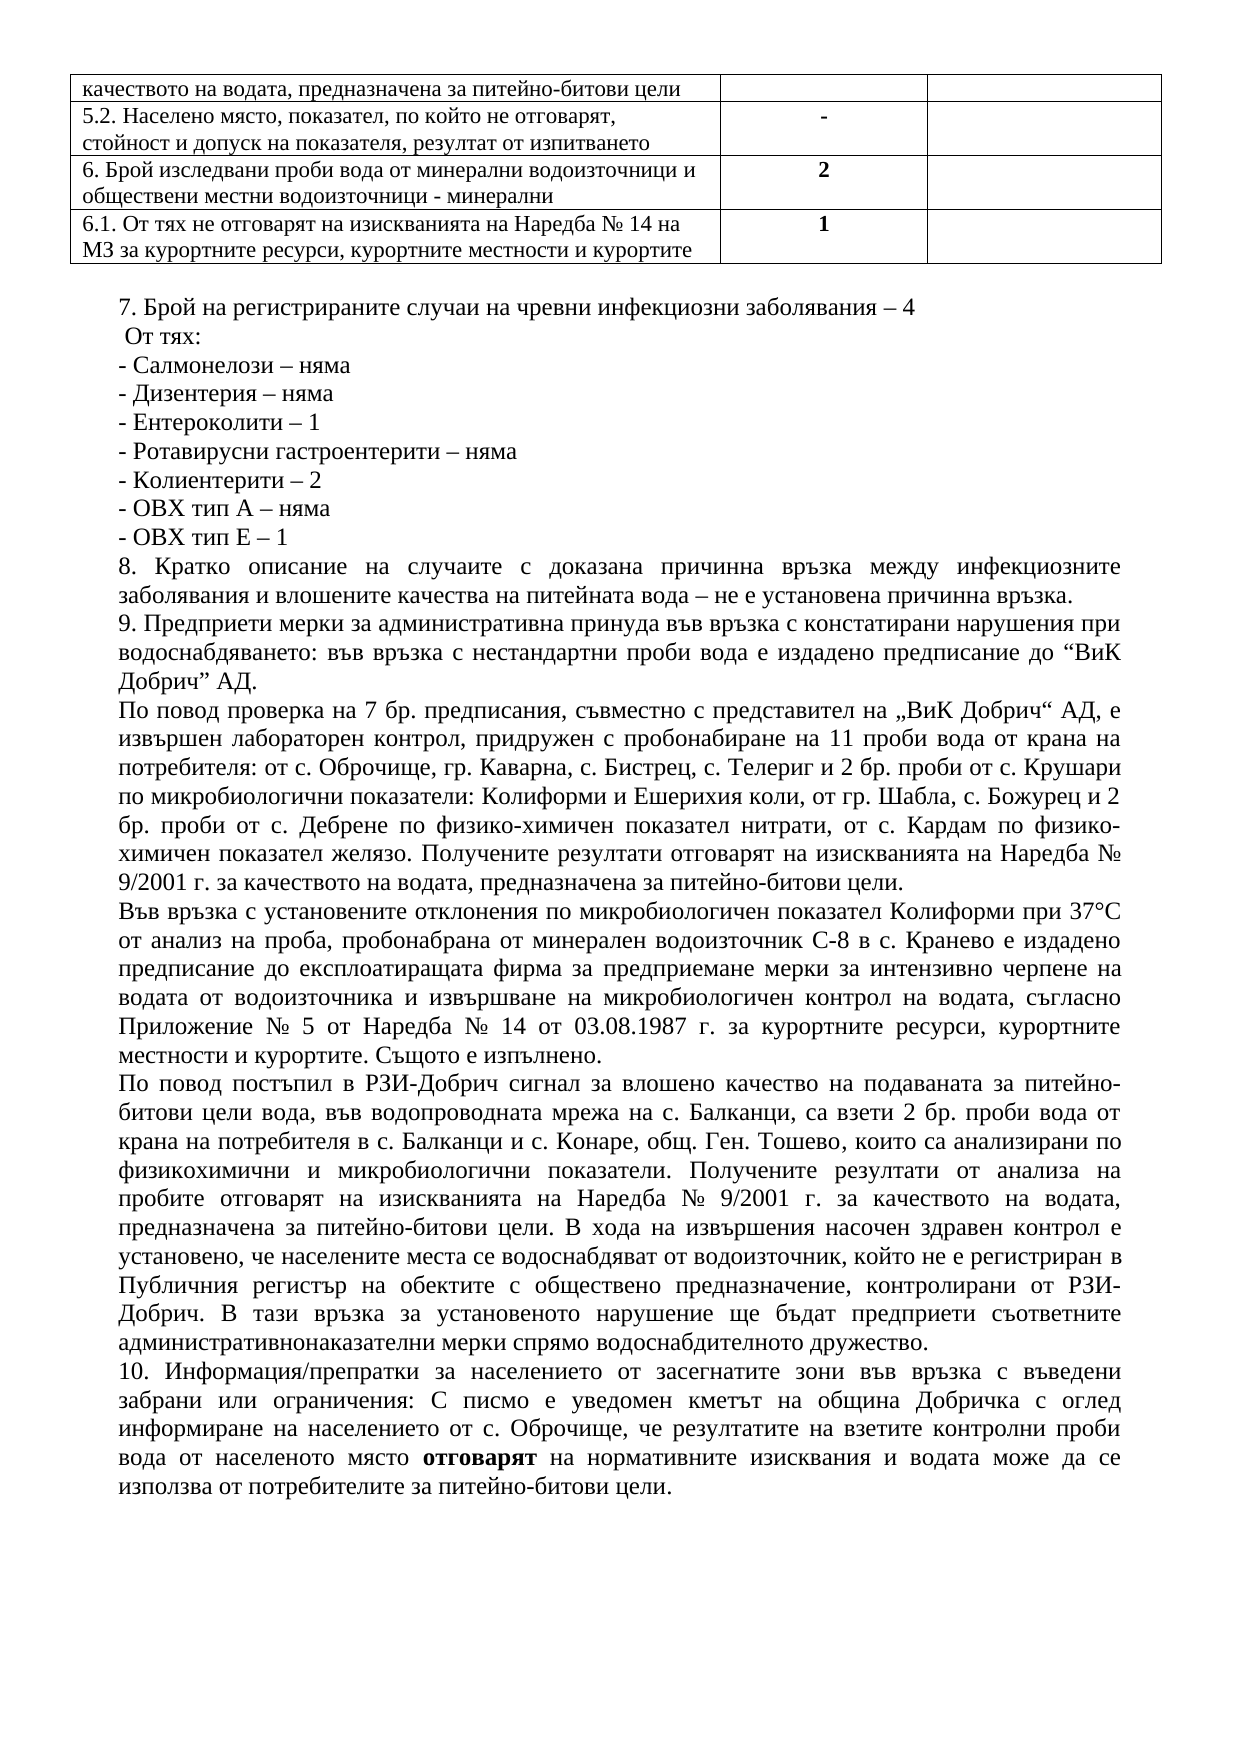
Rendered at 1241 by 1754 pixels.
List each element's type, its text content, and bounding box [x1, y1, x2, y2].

text - Дизентерия – няма [118, 378, 1122, 407]
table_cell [71, 75, 720, 101]
text - ОВХ тип Е – 1 [118, 522, 1122, 551]
table_cell 2 [721, 156, 927, 209]
text 10. Информация/препратки за населението от засегнатите зони във връзка с въведени забрани или ограничения: С писмо е уведомен кметът на община Добричка с оглед информиране на населението от с. Оброчище, че резултатите на взетите контролни проби вода от населеното място отговарят на нормативните изисквания и водата може да се използва от потребителите за питейно-битови цели. [118, 1356, 1122, 1500]
table_cell 6. Брой изследвани проби вода от минерални водоизточници и обществени местни водоизточници - минерални [71, 156, 720, 209]
table_cell [928, 75, 1161, 101]
text - Ротавирусни гастроентерити – няма [118, 436, 1122, 465]
text Във връзка с установените отклонения по микробиологичен показател Колиформи при 37°С от анализ на проба, пробонабрана от минерален водоизточник С-8 в с. Кранево е издадено предписание до експлоатиращата фирма за предприемане мерки за интензивно черпене на водата от водоизточника и извършване на микробиологичен контрол на водата, съгласно Приложение № 5 от Наредба № 14 от 03.08.1987 г. за курортните ресурси, курортните местности и курортите. Същото е изпълнено. [118, 896, 1122, 1068]
table_cell - [721, 102, 927, 155]
text - Салмонелози – няма [118, 350, 1122, 378]
table_cell [928, 156, 1161, 209]
text - Ентероколити – 1 [118, 407, 1122, 436]
table_cell - [721, 75, 927, 101]
table_cell 5.2. Населено място, показател, по който не отговарят, стойност и допуск на показателя, резултат от изпитването [71, 102, 720, 155]
text По повод постъпил в РЗИ-Добрич сигнал за влошено качество на подаваната за питейно-битови цели вода, във водопроводната мрежа на с. Балканци, са взети 2 бр. проби вода от крана на потребителя в с. Балканци и с. Конаре, общ. Ген. Тошево, които са анализирани по физикохимични и микробиологични показатели. Получените резултати от анализа на пробите отговарят на изискванията на Наредба № 9/2001 г. за качеството на водата, предназначена за питейно-битови цели. В хода на извършения насочен здравен контрол е установено, че населените места се водоснабдяват от водоизточник, който не е регистриран в Публичния регистър на обектите с обществено предназначение, контролирани от РЗИ-Добрич. В тази връзка за установеното нарушение ще бъдат предприети съответните административнонаказателни мерки спрямо водоснабдителното дружество. [118, 1068, 1122, 1356]
table_cell [928, 210, 1161, 262]
text 8. Кратко описание на случаите с доказана причинна връзка между инфекциозните заболявания и влошените качества на питейната вода – не е установена причинна връзка. [118, 551, 1122, 608]
text По повод проверка на 7 бр. предписания, съвместно с представител на „ВиК Добрич“ АД, е извършен лабораторен контрол, придружен с пробонабиране на 11 проби вода от крана на потребителя: от с. Оброчище, гр. Каварна, с. Бистрец, с. Телериг и 2 бр. проби от с. Крушари по микробиологични показатели: Колиформи и Ешерихия коли, от гр. Шабла, с. Божурец и 2 бр. проби от с. Дебрене по физико-химичен показател нитрати, от с. Кардам по физико-химичен показател желязо. Получените резултати отговарят на изискванията на Наредба № 9/2001 г. за качеството на водата, предназначена за питейно-битови цели. [118, 695, 1122, 896]
text 9. Предприети мерки за административна принуда във връзка с констатирани нарушения при водоснабдяването: във връзка с нестандартни проби вода е издадено предписание до “ВиК Добрич” АД. [118, 608, 1122, 695]
table_cell [928, 102, 1161, 155]
table_cell 6.1. От тях не отговарят на изискванията на Наредба № 14 на МЗ за курортните ресурси, курортните местности и курортите [71, 210, 720, 262]
text - ОВХ тип А – няма [118, 493, 1122, 522]
text 7. Брой на регистрираните случаи на чревни инфекциозни заболявания – 4 [118, 292, 1121, 321]
text - Колиентерити – 2 [118, 465, 1122, 493]
table_cell 1 [721, 210, 927, 262]
text От тях: [118, 321, 1121, 350]
